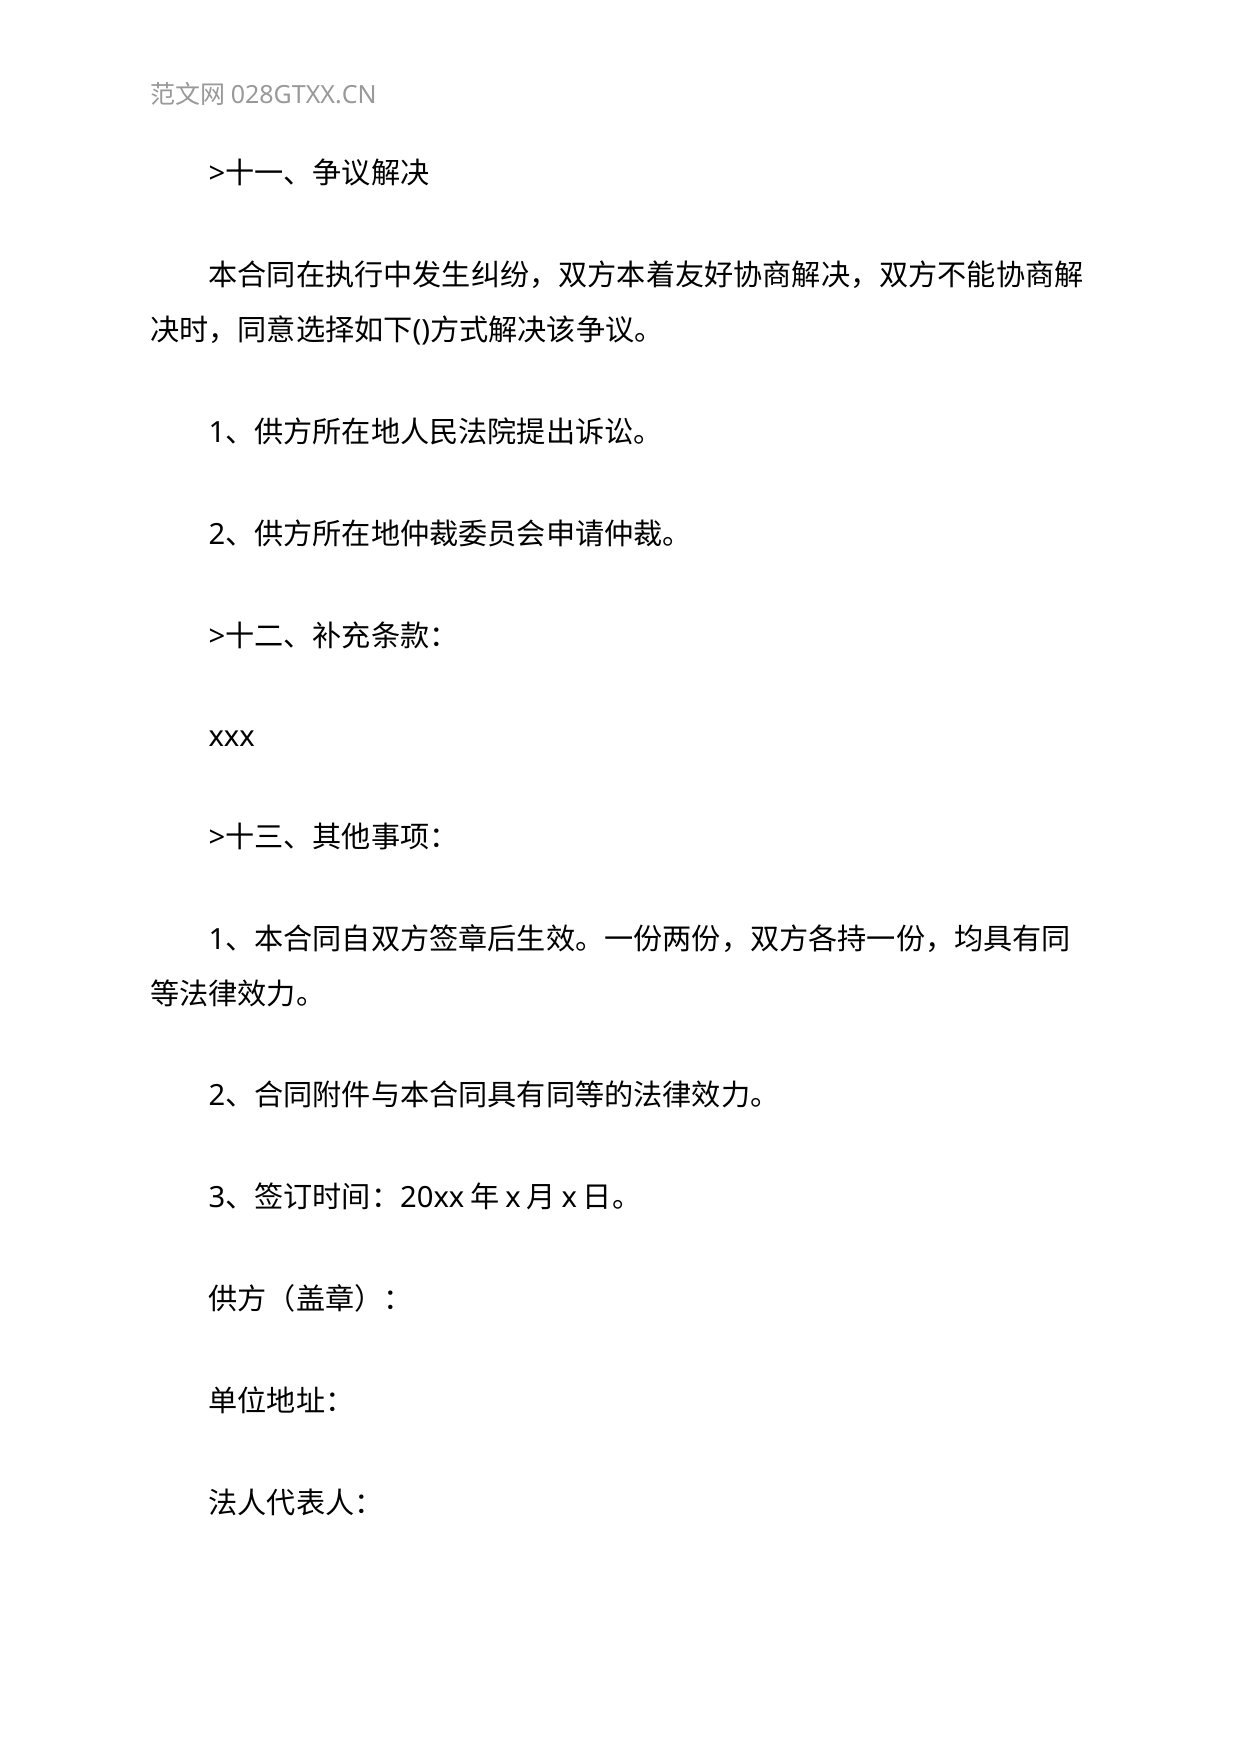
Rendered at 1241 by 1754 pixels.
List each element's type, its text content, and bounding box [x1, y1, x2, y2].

text 3、签订时间：20xx年x月x日。 [150, 1174, 1090, 1216]
text 本合同在执行中发生纠纷，双方本着友好协商解决，双方不能协商解决时，同意选择如下()方式解决该争议。 [150, 252, 1090, 349]
text 2、合同附件与本合同具有同等的法律效力。 [150, 1072, 1090, 1114]
text 单位地址： [150, 1378, 1090, 1420]
text >十二、补充条款： [150, 613, 1090, 655]
text >十一、争议解决 [150, 150, 1090, 192]
text 2、供方所在地仲裁委员会申请仲裁。 [150, 511, 1090, 553]
text 供方（盖章）： [150, 1276, 1090, 1318]
text 法人代表人： [150, 1479, 1090, 1522]
text >十三、其他事项： [150, 813, 1090, 856]
text xxx [150, 715, 1090, 754]
text 1、供方所在地人民法院提出诉讼。 [150, 409, 1090, 451]
text 1、本合同自双方签章后生效。一份两份，双方各持一份，均具有同等法律效力。 [150, 915, 1090, 1012]
